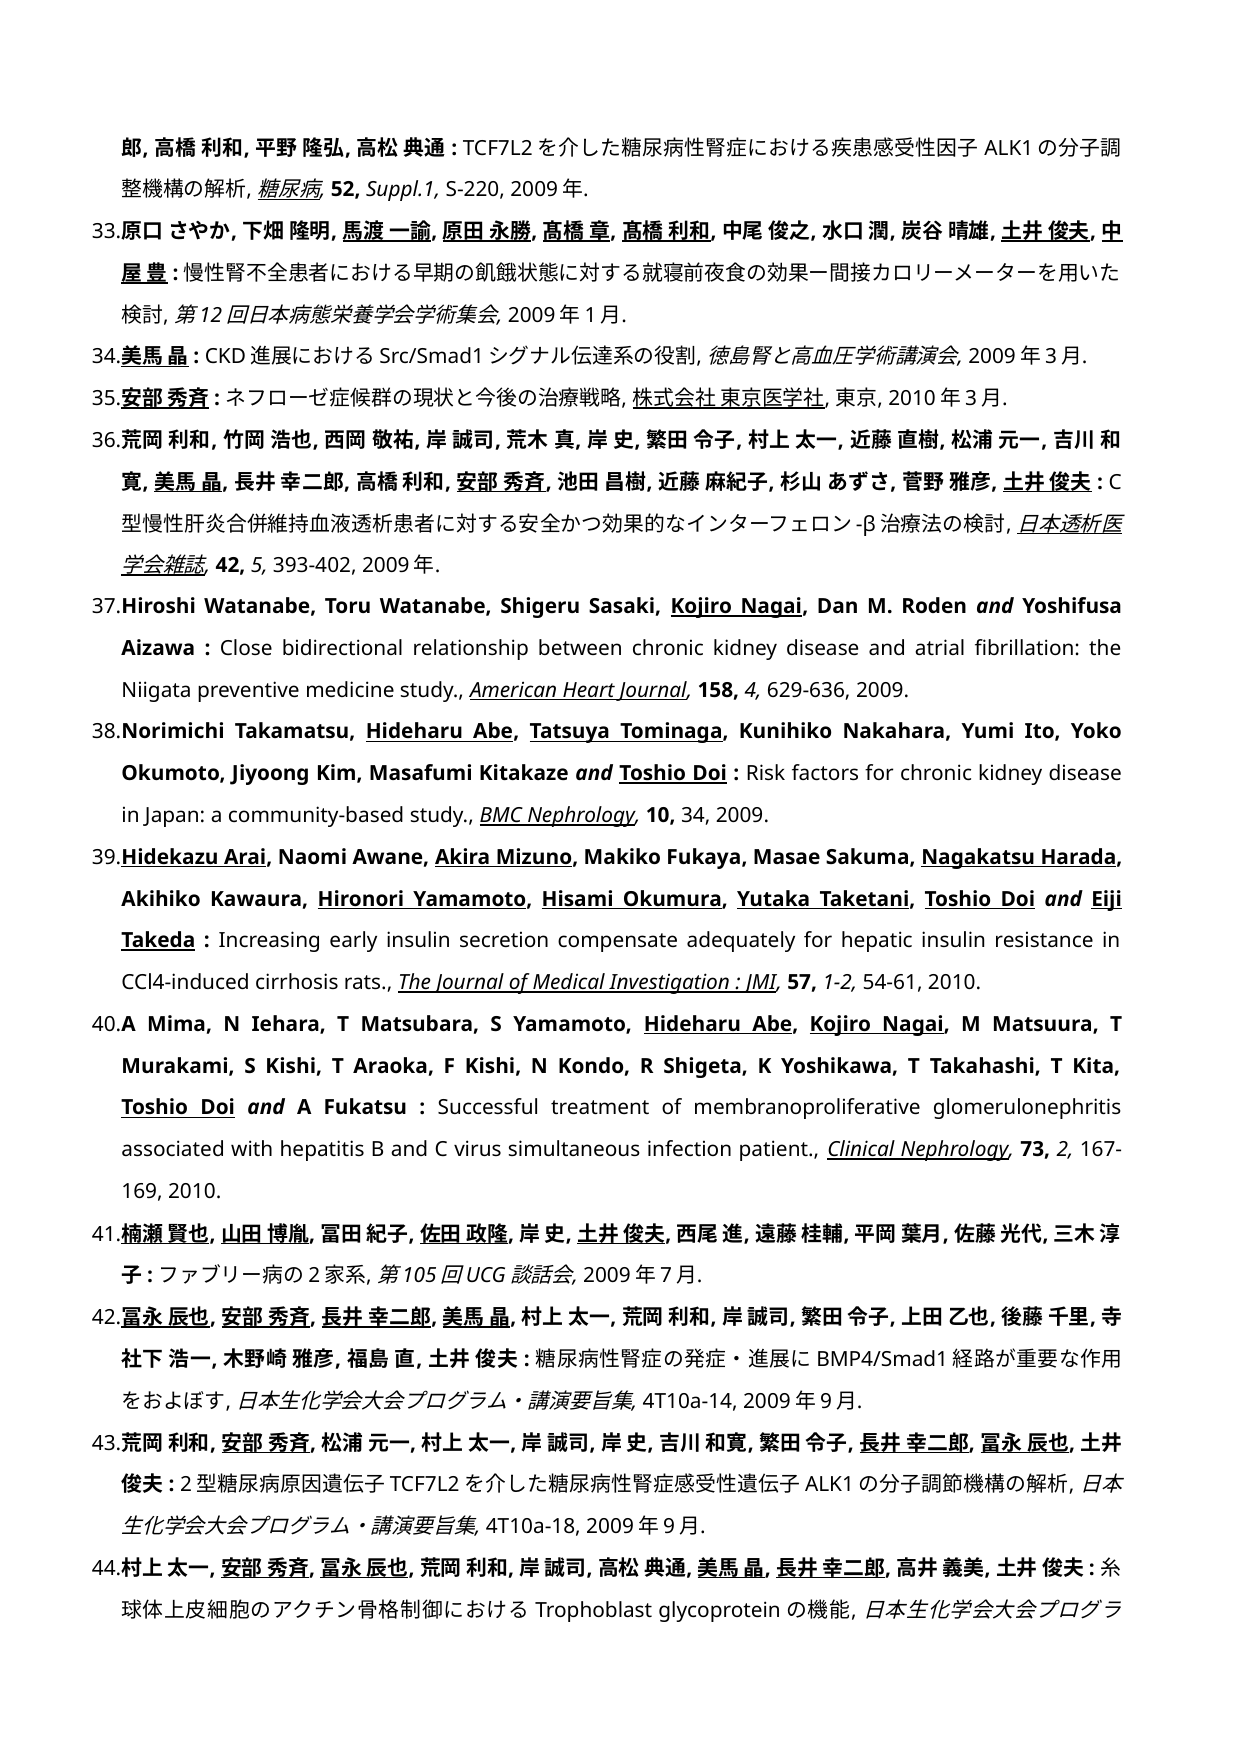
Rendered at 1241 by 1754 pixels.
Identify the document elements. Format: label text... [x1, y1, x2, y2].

list Hiroshi Watanabe, Toru Watanabe, Shigeru Sasaki, Kojiro Nagai, Dan M. Roden and Yoshifusa Aizawa : Close bidirectional relationship between chronic kidney disease and atrial fibrillation: the Niigata preventive medicine study., American Heart Journal, 158, 4, 629-636, 2009. [92, 584, 1122, 710]
list 原口 さやか, 下畑 隆明, 馬渡 一諭, 原田 永勝, 髙橋 章, 髙橋 利和, 中尾 俊之, 水口 潤, 炭谷 晴雄, 土井 俊夫, 中屋 豊 : 慢性腎不全患者における早期の飢餓状態に対する就寝前夜食の効果ー間接カロリーメーターを用いた検討, 第12回日本病態栄養学会学術集会, 2009年1月. [92, 209, 1122, 334]
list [92, 125, 1122, 209]
list Hidekazu Arai, Naomi Awane, Akira Mizuno, Makiko Fukaya, Masae Sakuma, Nagakatsu Harada, Akihiko Kawaura, Hironori Yamamoto, Hisami Okumura, Yutaka Taketani, Toshio Doi and Eiji Takeda : Increasing early insulin secretion compensate adequately for hepatic insulin resistance in CCl4-induced cirrhosis rats., The Journal of Medical Investigation : JMI, 57, 1-2, 54-61, 2010. [92, 835, 1122, 1002]
list A Mima, N Iehara, T Matsubara, S Yamamoto, Hideharu Abe, Kojiro Nagai, M Matsuura, T Murakami, S Kishi, T Araoka, F Kishi, N Kondo, R Shigeta, K Yoshikawa, T Takahashi, T Kita, Toshio Doi and A Fukatsu : Successful treatment of membranoproliferative glomerulonephritis associated with hepatitis B and C virus simultaneous infection patient., Clinical Nephrology, 73, 2, 167-169, 2010. [92, 1002, 1122, 1211]
list 荒岡 利和, 竹岡 浩也, 西岡 敬祐, 岸 誠司, 荒木 真, 岸 史, 繁田 令子, 村上 太一, 近藤 直樹, 松浦 元一, 吉川 和寛, 美馬 晶, 長井 幸二郎, 高橋 利和, 安部 秀斉, 池田 昌樹, 近藤 麻紀子, 杉山 あずさ, 菅野 雅彦, 土井 俊夫 : C型慢性肝炎合併維持血液透析患者に対する安全かつ効果的なインターフェロン-β治療法の検討, 日本透析医学会雑誌, 42, 5, 393-402, 2009年. [92, 417, 1122, 584]
list 安部 秀斉 : ネフローゼ症候群の現状と今後の治療戦略, 株式会社 東京医学社, 東京, 2010年3月. [92, 376, 1122, 417]
list Norimichi Takamatsu, Hideharu Abe, Tatsuya Tominaga, Kunihiko Nakahara, Yumi Ito, Yoko Okumoto, Jiyoong Kim, Masafumi Kitakaze and Toshio Doi : Risk factors for chronic kidney disease in Japan: a community-based study., BMC Nephrology, 10, 34, 2009. [92, 710, 1122, 835]
list 荒岡 利和, 安部 秀斉, 松浦 元一, 村上 太一, 岸 誠司, 岸 史, 吉川 和寛, 繁田 令子, 長井 幸二郎, 冨永 辰也, 土井 俊夫 : 2型糖尿病原因遺伝子TCF7L2を介した糖尿病性腎症感受性遺伝子ALK1の分子調節機構の解析, 日本生化学会大会プログラム・講演要旨集, 4T10a-18, 2009年9月. [92, 1420, 1122, 1545]
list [92, 1545, 1122, 1629]
list 楠瀬 賢也, 山田 博胤, 冨田 紀子, 佐田 政隆, 岸 史, 土井 俊夫, 西尾 進, 遠藤 桂輔, 平岡 葉月, 佐藤 光代, 三木 淳子 : ファブリー病の2家系, 第105回UCG談話会, 2009年7月. [92, 1211, 1122, 1295]
list 冨永 辰也, 安部 秀斉, 長井 幸二郎, 美馬 晶, 村上 太一, 荒岡 利和, 岸 誠司, 繁田 令子, 上田 乙也, 後藤 千里, 寺社下 浩一, 木野崎 雅彦, 福島 直, 土井 俊夫 : 糖尿病性腎症の発症・進展にBMP4/Smad1経路が重要な作用をおよぼす, 日本生化学会大会プログラム・講演要旨集, 4T10a-14, 2009年9月. [92, 1295, 1122, 1420]
list 美馬 晶 : CKD進展におけるSrc/Smad1シグナル伝達系の役割, 徳島腎と高血圧学術講演会, 2009年3月. [92, 334, 1122, 376]
